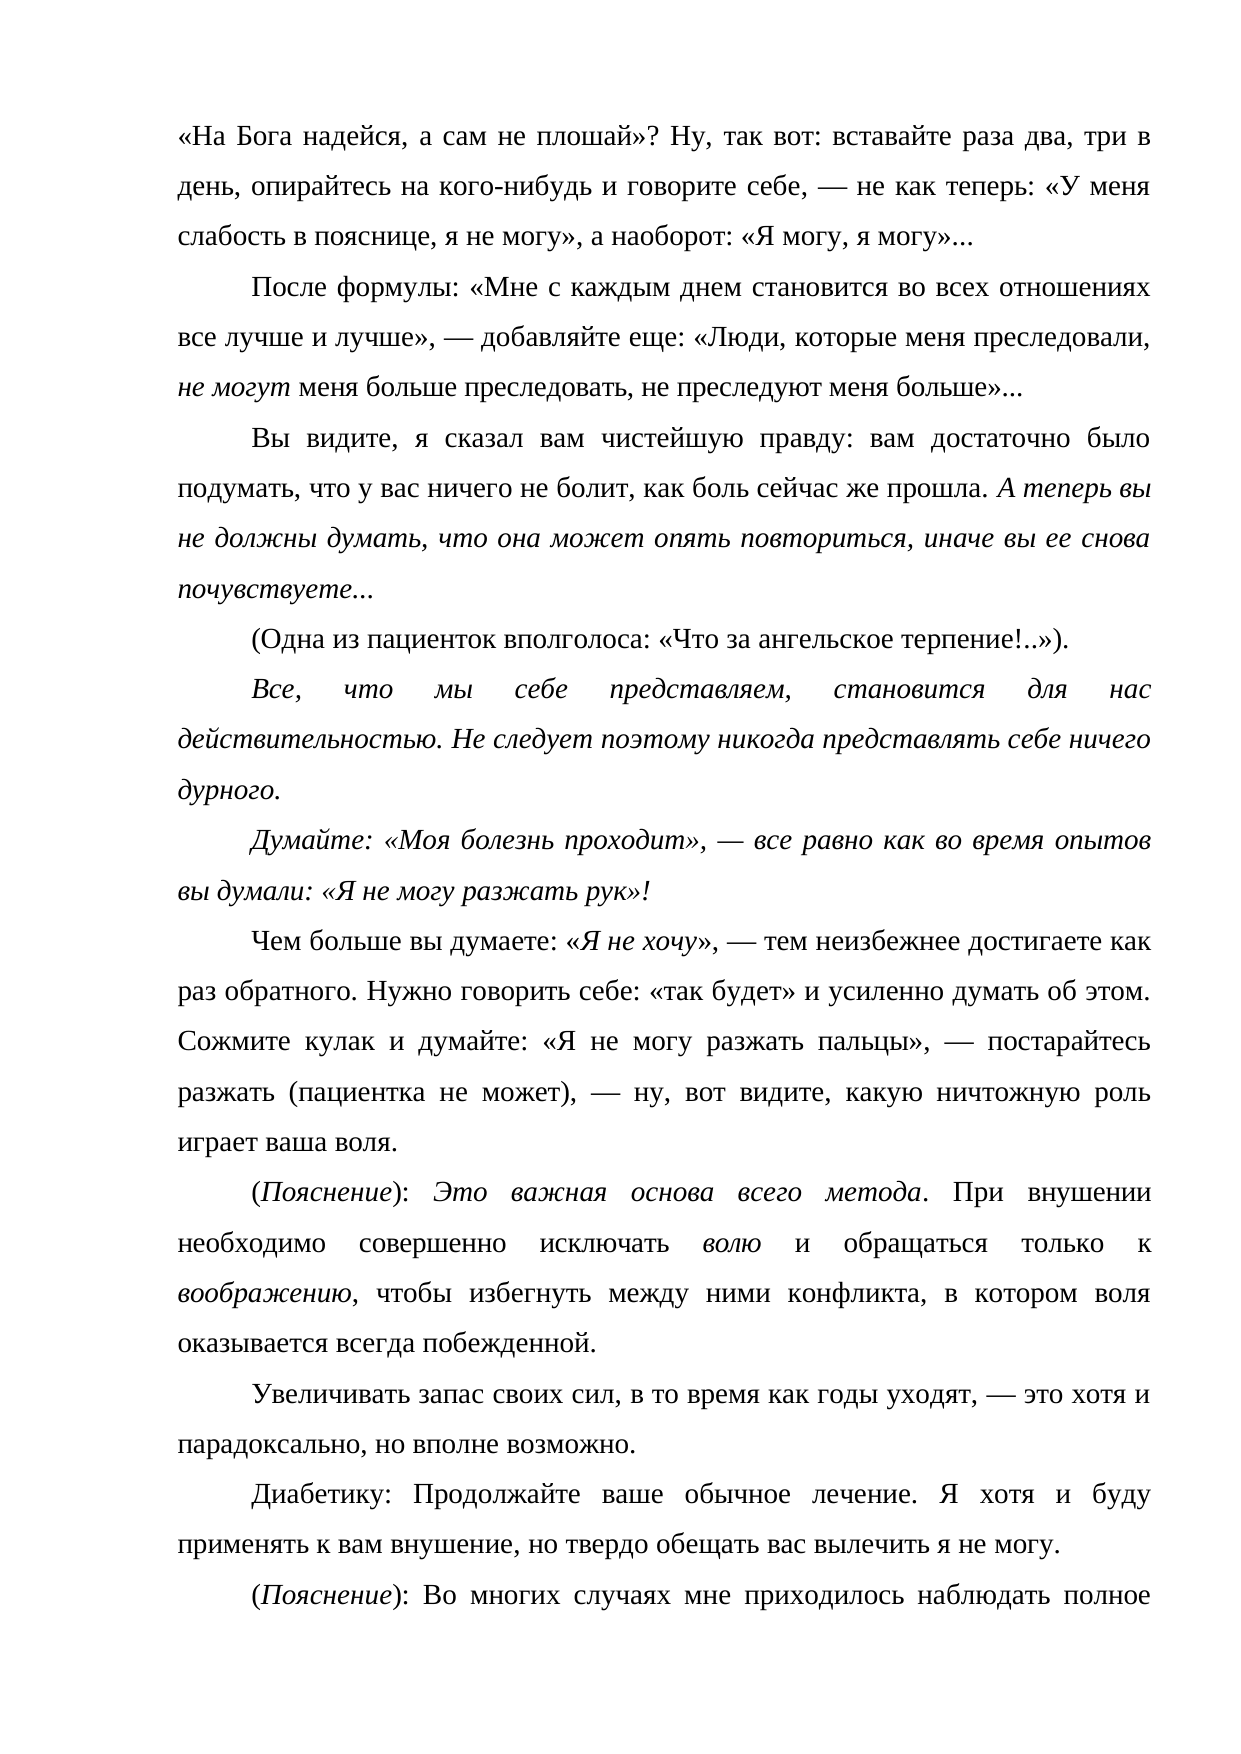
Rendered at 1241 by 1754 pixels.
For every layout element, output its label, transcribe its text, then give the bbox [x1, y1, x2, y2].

text Диабетику: Продолжайте ваше обычное лечение. Я хотя и буду применять к вам внушение, но твердо обещать вас вылечить я не могу. [177, 1477, 1152, 1560]
text Вы видите, я сказал вам чистейшую правду: вам достаточно было подумать, что у вас ничего не болит, как боль сейчас же прошла. А теперь вы не должны думать, что она может опять повториться, иначе вы ее снова почувствуете... [177, 420, 1152, 604]
text (Одна из пациенток вполголоса: «Что за ангельское терпение!..»). [177, 621, 1152, 655]
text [177, 1577, 1152, 1611]
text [177, 118, 1152, 252]
text Думайте: «Моя болезнь проходит», — все равно как во время опытов вы думали: «Я не могу разжать рук»! [177, 822, 1152, 906]
text Увеличивать запас своих сил, в то время как годы уходят, — это хотя и парадоксально, но вполне возможно. [177, 1376, 1152, 1460]
text Все, что мы себе представляем, становится для нас действительностью. Не следует поэтому никогда представлять себе ничего дурного. [177, 672, 1152, 806]
text (Пояснение): Это важная основа всего метода. При внушении необходимо совершенно исключать волю и обращаться только к воображению, чтобы избегнуть между ними конфликта, в котором воля оказывается всегда побежденной. [177, 1175, 1152, 1359]
text Чем больше вы думаете: «Я не хочу», — тем неизбежнее достигаете как раз обратного. Нужно говорить себе: «так будет» и усиленно думать об этом. Сожмите кулак и думайте: «Я не могу разжать пальцы», — постарайтесь разжать (пациентка не может), — ну, вот видите, какую ничтожную роль играет ваша воля. [177, 923, 1152, 1158]
text После формулы: «Мне с каждым днем становится во всех отношениях все лучше и лучше», — добавляйте еще: «Люди, которые меня преследовали, не могут меня больше преследовать, не преследуют меня больше»... [177, 269, 1152, 403]
